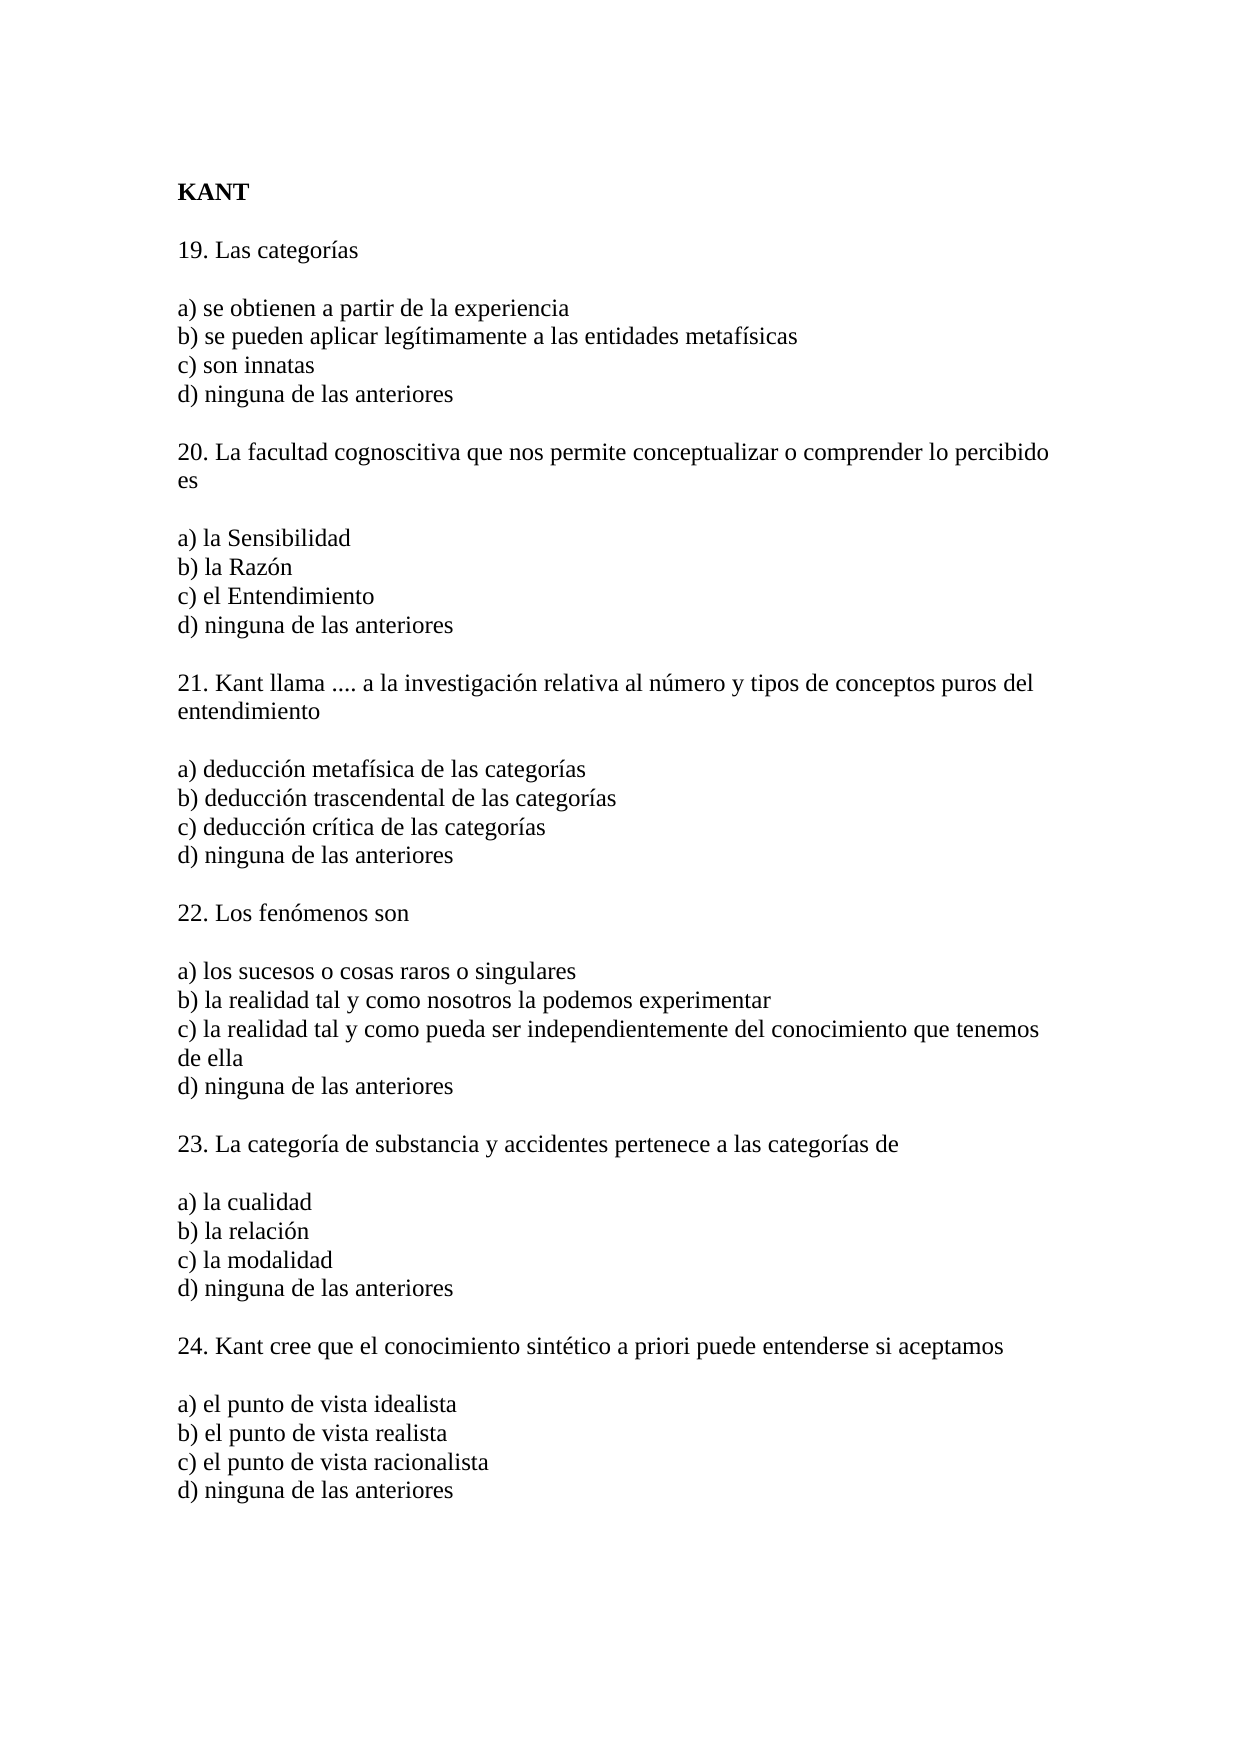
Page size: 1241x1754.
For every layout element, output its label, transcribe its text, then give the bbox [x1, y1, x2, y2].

text a) se obtienen a partir de la experiencia b) se pueden aplicar legítimamente a las entidades metafísicas c) son innatas d) ninguna de las anteriores [177, 293, 1063, 408]
text 21. Kant llama .... a la investigación relativa al número y tipos de conceptos puros del entendimiento [177, 668, 1063, 725]
text KANT [177, 177, 1063, 206]
text 20. La facultad cognoscitiva que nos permite conceptualizar o comprender lo percibido es [177, 437, 1063, 494]
text a) la Sensibilidad b) la Razón c) el Entendimiento d) ninguna de las anteriores [177, 523, 1063, 638]
text a) la cualidad b) la relación c) la modalidad d) ninguna de las anteriores [177, 1187, 1063, 1302]
text 23. La categoría de substancia y accidentes pertenece a las categorías de [177, 1129, 1063, 1158]
text 22. Los fenómenos son [177, 898, 1063, 927]
text a) deducción metafísica de las categorías b) deducción trascendental de las categorías c) deducción crítica de las categorías d) ninguna de las anteriores [177, 754, 1063, 869]
text 24. Kant cree que el conocimiento sintético a priori puede entenderse si aceptamos [177, 1331, 1063, 1360]
text 19. Las categorías [177, 235, 1063, 263]
text a) los sucesos o cosas raros o singulares b) la realidad tal y como nosotros la podemos experimentar c) la realidad tal y como pueda ser independientemente del conocimiento que tenemos de ella d) ninguna de las anteriores [177, 956, 1063, 1100]
text a) el punto de vista idealista b) el punto de vista realista c) el punto de vista racionalista d) ninguna de las anteriores [177, 1389, 1063, 1504]
